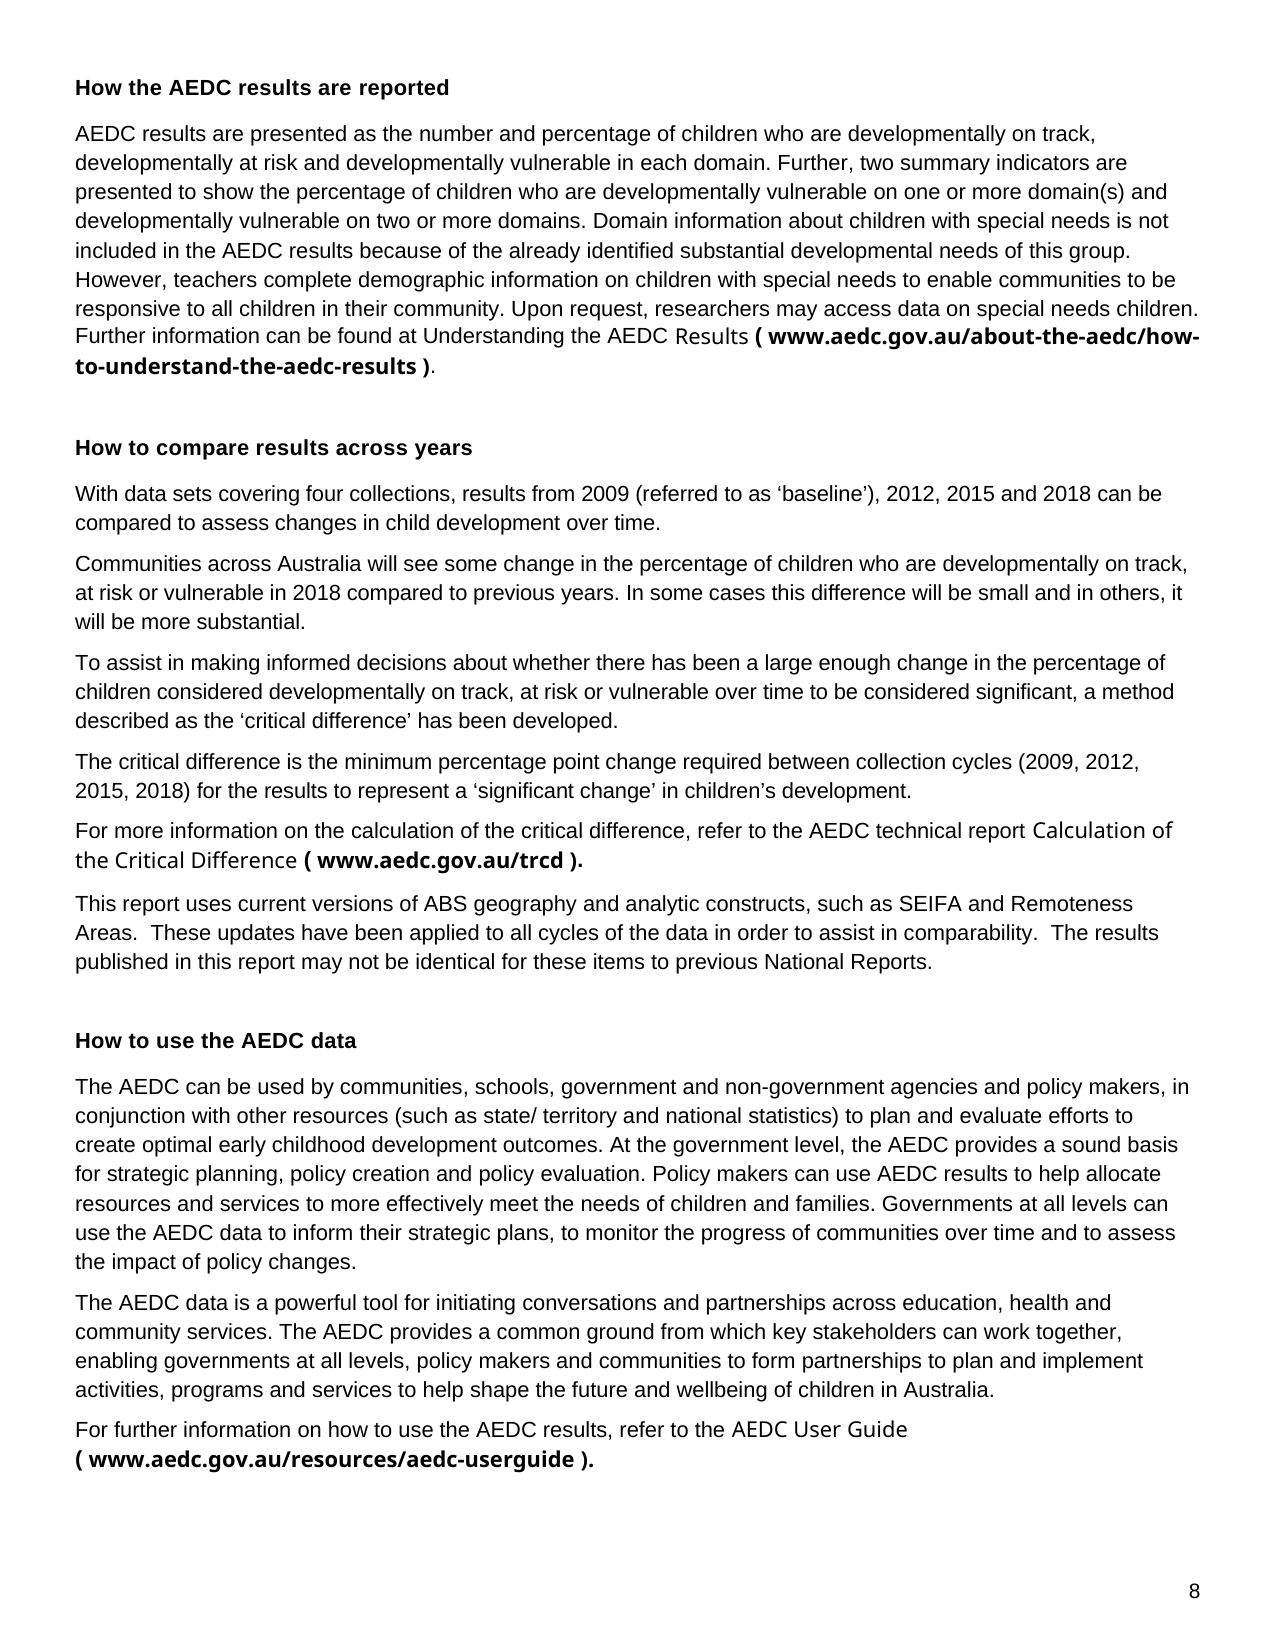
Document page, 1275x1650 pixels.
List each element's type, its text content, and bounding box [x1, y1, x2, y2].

text To assist in making informed decisions about whether there has been a large enough change in the percentage of children considered developmentally on track, at risk or vulnerable over time to be considered significant, a method described as the ‘critical difference’ has been developed. [75, 646, 1200, 733]
text AEDC results are presented as the number and percentage of children who are developmentally on track, developmentally at risk and developmentally vulnerable in each domain. Further, two summary indicators are presented to show the percentage of children who are developmentally vulnerable on one or more domain(s) and developmentally vulnerable on two or more domains. Domain information about children with special needs is not included in the AEDC results because of the already identified substantial developmental needs of this group. However, teachers complete demographic information on children with special needs to enable communities to be responsive to all children in their community. Upon request, researchers may access data on special needs children. Further information can be found at Understanding the AEDC Results ( www.aedc.gov.au/about-the-aedc/how-to-understand-the-aedc-results ). [75, 117, 1200, 381]
text How to use the AEDC data [75, 1028, 1200, 1053]
text With data sets covering four collections, results from 2009 (referred to as ‘baseline’), 2012, 2015 and 2018 can be compared to assess changes in child development over time. [75, 476, 1200, 535]
text Communities across Australia will see some change in the percentage of children who are developmentally on track, at risk or vulnerable in 2018 compared to previous years. In some cases this difference will be small and in others, it will be more substantial. [75, 547, 1200, 634]
text The AEDC data is a powerful tool for initiating conversations and partnerships across education, health and community services. The AEDC provides a common ground from which key stakeholders can work together, enabling governments at all levels, policy makers and communities to form partnerships to plan and implement activities, programs and services to help shape the future and wellbeing of children in Australia. [75, 1286, 1200, 1402]
text This report uses current versions of ABS geography and analytic constructs, such as SEIFA and Remoteness Areas. These updates have been applied to all cycles of the data in order to assist in comparability. The results published in this report may not be identical for these items to previous National Reports. [75, 887, 1200, 974]
text The AEDC can be used by communities, schools, government and non-government agencies and policy makers, in conjunction with other resources (such as state/ territory and national statistics) to plan and evaluate efforts to create optimal early childhood development outcomes. At the government level, the AEDC provides a sound basis for strategic planning, policy creation and policy evaluation. Policy makers can use AEDC results to help allocate resources and services to more effectively meet the needs of children and families. Governments at all levels can use the AEDC data to inform their strategic plans, to monitor the progress of communities over time and to assess the impact of policy changes. [75, 1070, 1200, 1274]
text The critical difference is the minimum percentage point change required between collection cycles (2009, 2012, 2015, 2018) for the results to represent a ‘significant change’ in children’s development. [75, 745, 1200, 803]
text How to compare results across years [75, 434, 1200, 460]
text For more information on the calculation of the critical difference, refer to the AEDC technical report Calculation of the Critical Difference ( www.aedc.gov.au/trcd ). [75, 815, 1200, 875]
text For further information on how to use the AEDC results, refer to the AEDC User Guide ( www.aedc.gov.au/resources/aedc-userguide ). [75, 1414, 1200, 1474]
text How the AEDC results are reported [75, 75, 1200, 100]
